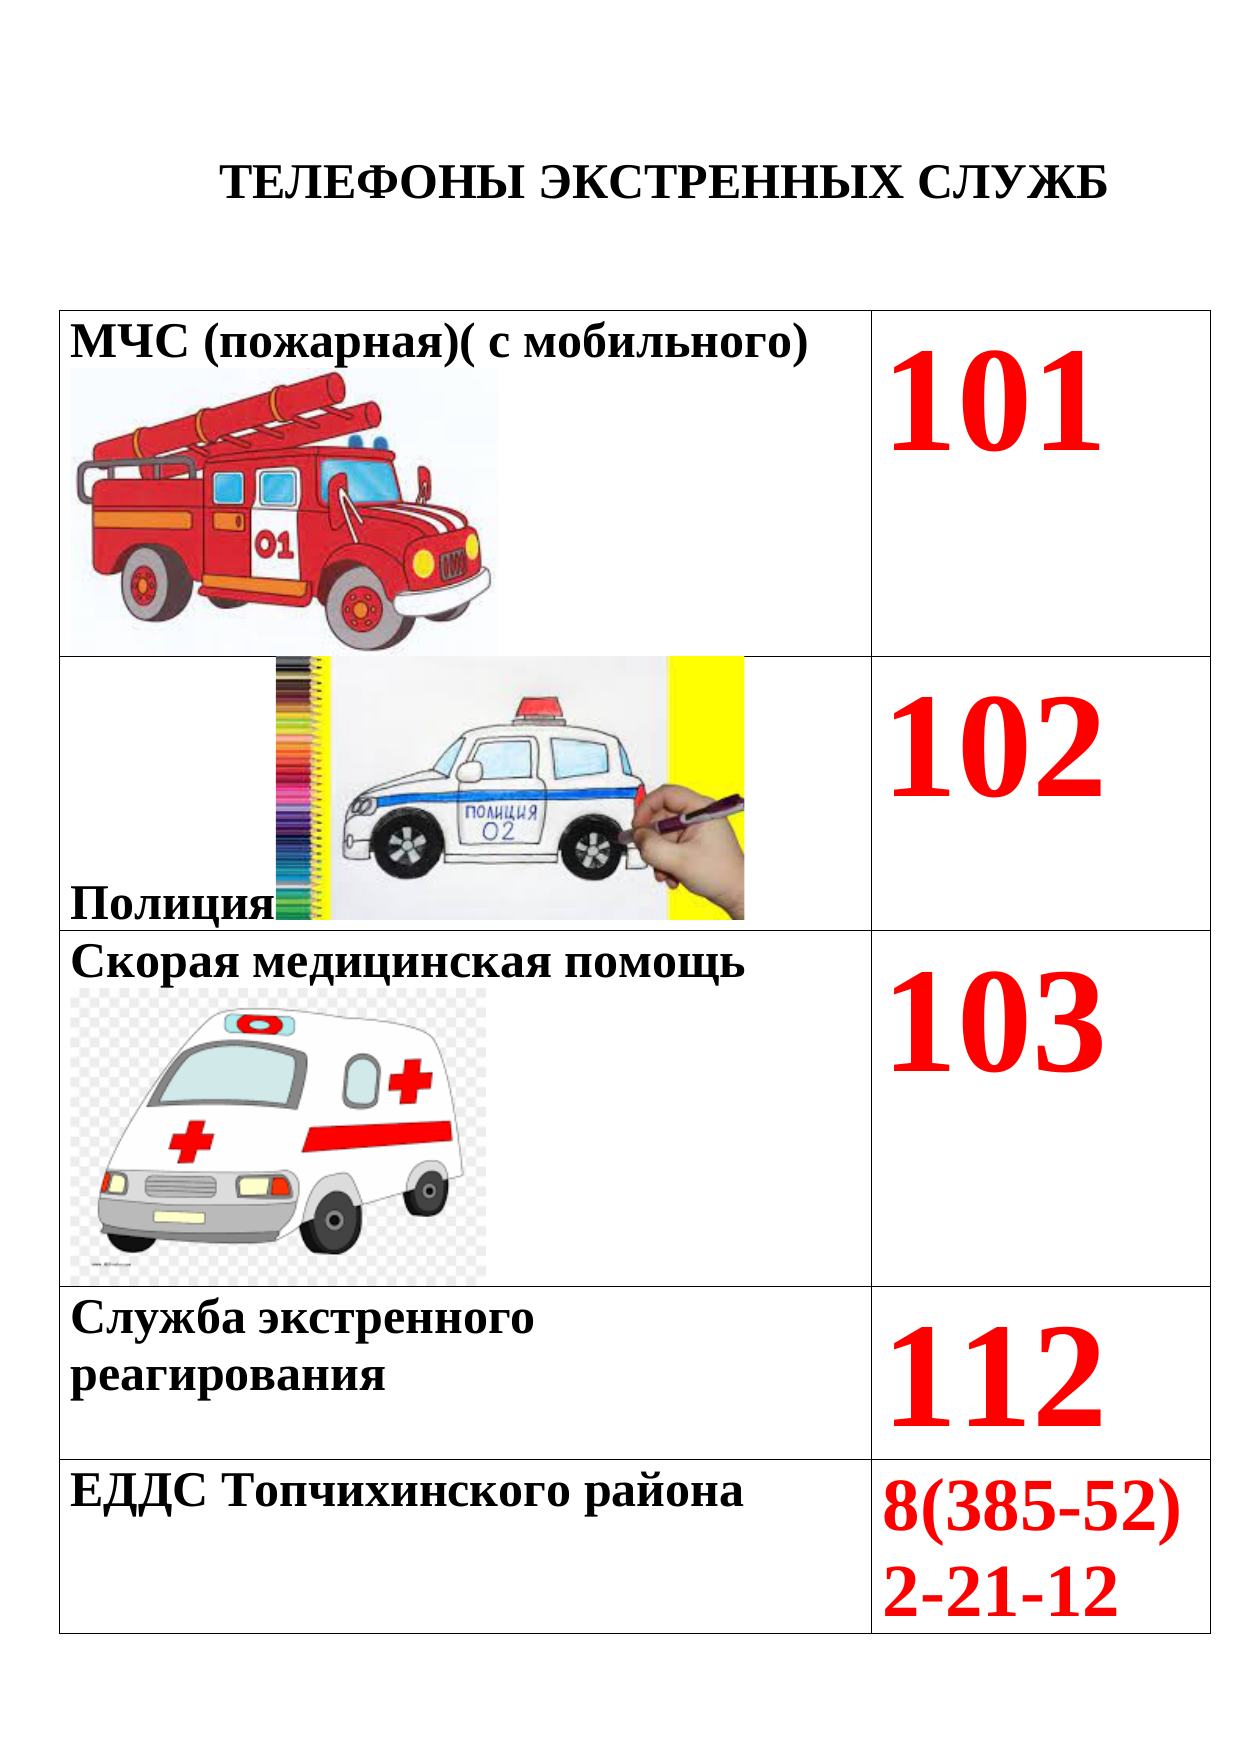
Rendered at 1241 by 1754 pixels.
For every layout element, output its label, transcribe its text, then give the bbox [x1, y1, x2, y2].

table_header 101 [872, 311, 1210, 656]
table_cell Скорая медицинская помощь [60, 931, 871, 1286]
table_cell Служба экстренного реагирования [60, 1287, 871, 1459]
table_cell 103 [872, 931, 1210, 1286]
picture [70, 988, 486, 1286]
text ТЕЛЕФОНЫ ЭКСТРЕННЫХ СЛУЖБ [177, 152, 1152, 209]
table_cell 102 [872, 657, 1210, 930]
table_header МЧС (пожарная)( с мобильного) [60, 311, 871, 656]
table_cell 8(385-52) 2-21-12 [872, 1460, 1210, 1633]
picture [70, 368, 745, 920]
table_cell 112 [872, 1287, 1210, 1459]
table_cell ЕДДС Топчихинского района [60, 1460, 871, 1633]
table_cell Полиция [60, 657, 871, 930]
